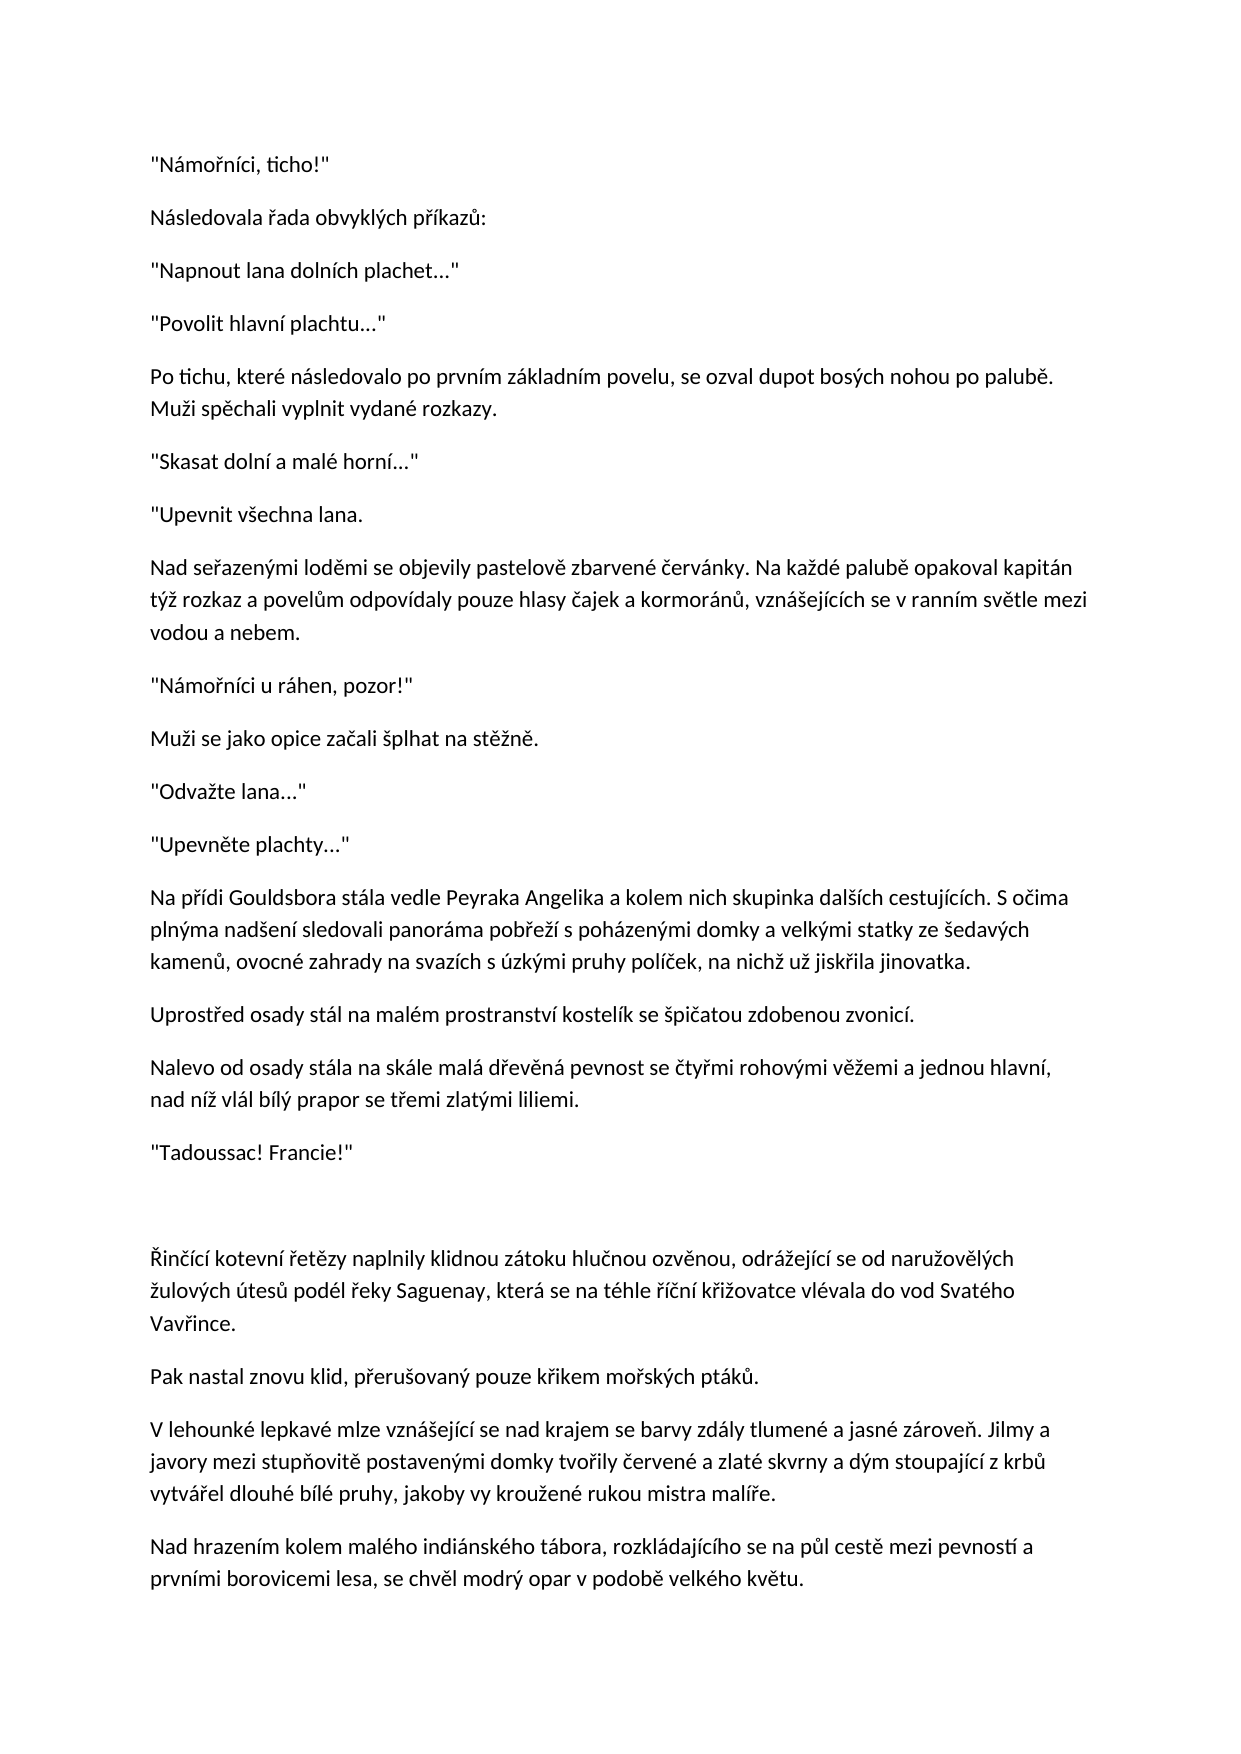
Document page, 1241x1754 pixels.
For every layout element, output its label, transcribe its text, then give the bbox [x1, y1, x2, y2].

text V lehounké lepkavé mlze vznášející se nad krajem se barvy zdály tlumené a jasné zároveň. Jilmy a javory mezi stupňovitě postavenými domky tvořily červené a zlaté skvrny a dým stoupající z krbů vytvářel dlouhé bílé pruhy, jakoby vy kroužené rukou mistra malíře. [150, 1415, 1090, 1507]
text Nad hrazením kolem malého indiánského tábora, rozkládajícího se na půl cestě mezi pevností a prvními borovicemi lesa, se chvěl modrý opar v podobě velkého květu. [150, 1532, 1090, 1592]
text "Námořníci, ticho!" [150, 150, 1090, 178]
text Na přídi Gouldsbora stála vedle Peyraka Angelika a kolem nich skupinka dalších cestujících. S očima plnýma nadšení sledovali panoráma pobřeží s poházenými domky a velkými statky ze šedavých kamenů, ovocné zahrady na svazích s úzkými pruhy políček, na nichž už jiskřila jinovatka. [150, 883, 1090, 975]
text "Upevnit všechna lana. [150, 500, 1090, 528]
text "Odvažte lana..." [150, 777, 1090, 805]
text Nad seřazenými loděmi se objevily pastelově zbarvené červánky. Na každé palubě opakoval kapitán týž rozkaz a povelům odpovídaly pouze hlasy čajek a kormoránů, vznášejících se v ranním světle mezi vodou a nebem. [150, 553, 1090, 646]
text "Upevněte plachty..." [150, 830, 1090, 858]
text Následovala řada obvyklých příkazů: [150, 203, 1090, 231]
text "Napnout lana dolních plachet..." [150, 256, 1090, 284]
text "Námořníci u ráhen, pozor!" [150, 671, 1090, 699]
text "Povolit hlavní plachtu..." [150, 309, 1090, 337]
text Řinčící kotevní řetězy naplnily klidnou zátoku hlučnou ozvěnou, odrážející se od naružovělých žulových útesů podél řeky Saguenay, která se na téhle říční křižovatce vlévala do vod Svatého Vavřince. [150, 1244, 1090, 1337]
text Muži se jako opice začali šplhat na stěžně. [150, 724, 1090, 752]
text "Tadoussac! Francie!" [150, 1138, 1090, 1166]
text Nalevo od osady stála na skále malá dřevěná pevnost se čtyřmi rohovými věžemi a jednou hlavní, nad níž vlál bílý prapor se třemi zlatými liliemi. [150, 1053, 1090, 1113]
text Uprostřed osady stál na malém prostranství kostelík se špičatou zdobenou zvonicí. [150, 1000, 1090, 1028]
text Pak nastal znovu klid, přerušovaný pouze křikem mořských ptáků. [150, 1362, 1090, 1390]
text Po tichu, které následovalo po prvním základním povelu, se ozval dupot bosých nohou po palubě. Muži spěchali vyplnit vydané rozkazy. [150, 362, 1090, 422]
text "Skasat dolní a malé horní..." [150, 447, 1090, 475]
